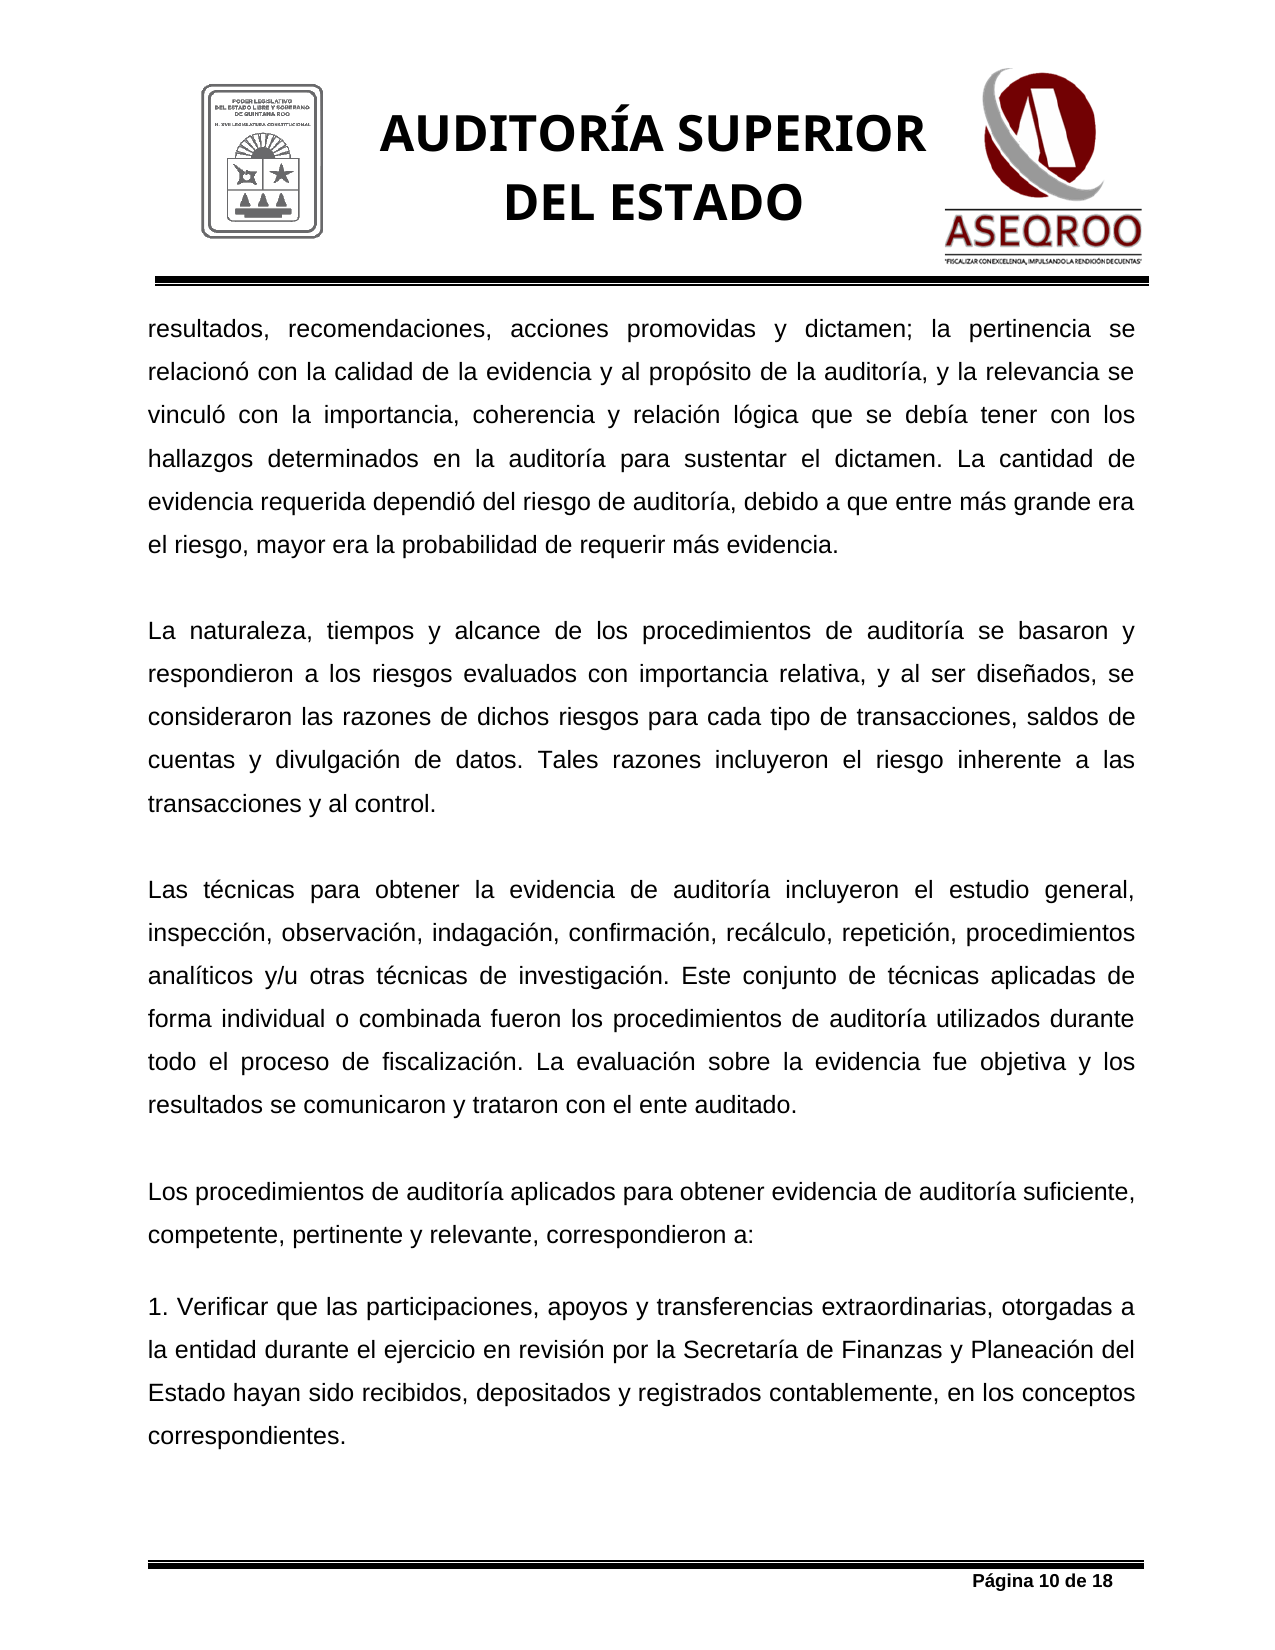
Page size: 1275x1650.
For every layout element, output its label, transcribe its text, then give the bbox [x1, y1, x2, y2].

picture [944, 68, 1142, 265]
text 1. Verificar que las participaciones, apoyos y transferencias extraordinarias, otorgadas a la entidad durante el ejercicio en revisión por la Secretaría de Finanzas y Planeación del Estado hayan sido recibidos, depositados y registrados contablemente, en los conceptos correspondientes. [148, 1292, 1137, 1450]
text Los procedimientos de auditoría aplicados para obtener evidencia de auditoría suficiente, competente, pertinente y relevante, correspondieron a: [148, 1177, 1137, 1249]
text La naturaleza, tiempos y alcance de los procedimientos de auditoría se basaron y respondieron a los riesgos evaluados con importancia relativa, y al ser diseñados, se consideraron las razones de dichos riesgos para cada tipo de transacciones, saldos de cuentas y divulgación de datos. Tales razones incluyeron el riesgo inherente a las transacciones y al control. [148, 616, 1137, 817]
picture [182, 72, 342, 261]
text Las técnicas para obtener la evidencia de auditoría incluyeron el estudio general, inspección, observación, indagación, confirmación, recálculo, repetición, procedimientos analíticos y/u otras técnicas de investigación. Este conjunto de técnicas aplicadas de forma individual o combinada fueron los procedimientos de auditoría utilizados durante todo el proceso de fiscalización. La evaluación sobre la evidencia fue objetiva y los resultados se comunicaron y trataron con el ente auditado. [148, 875, 1137, 1119]
